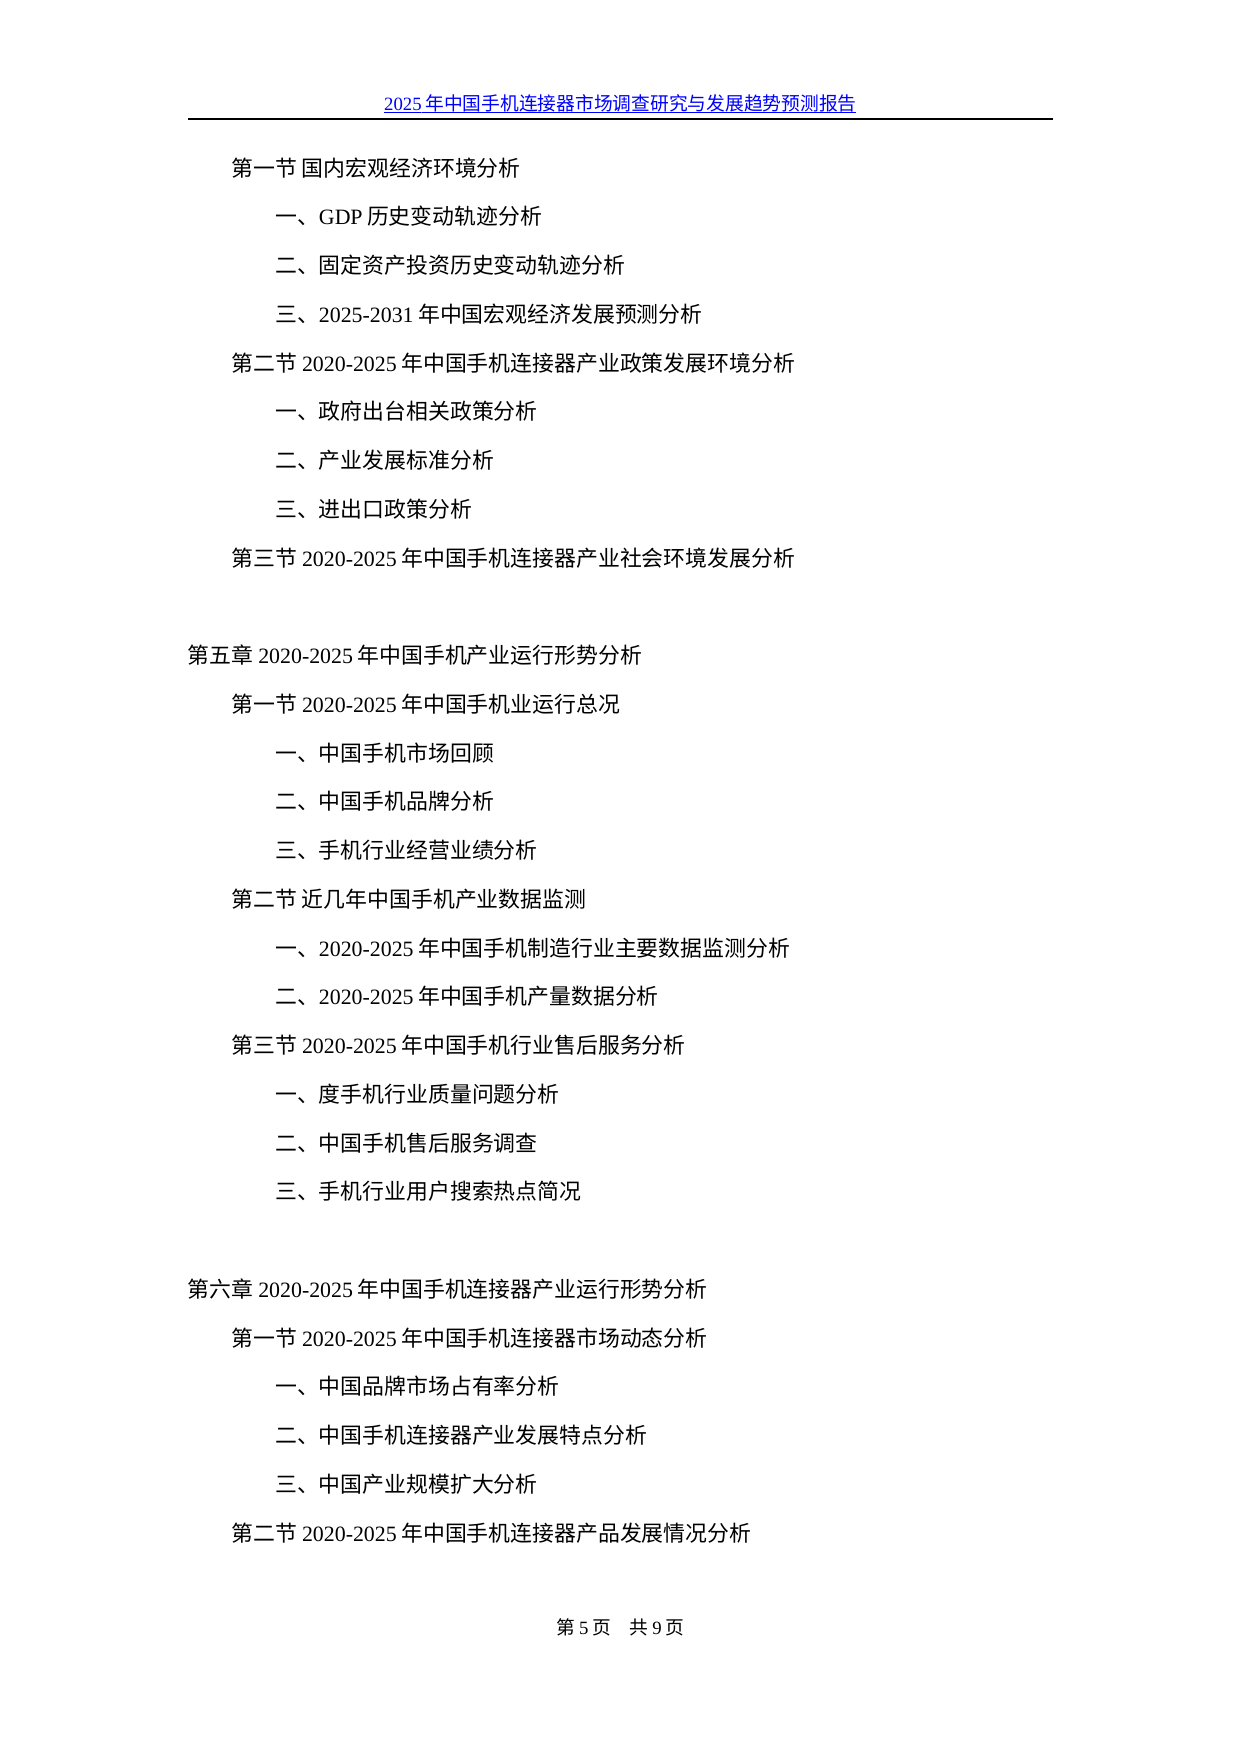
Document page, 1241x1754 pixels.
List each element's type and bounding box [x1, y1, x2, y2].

text [187, 150, 1053, 1548]
